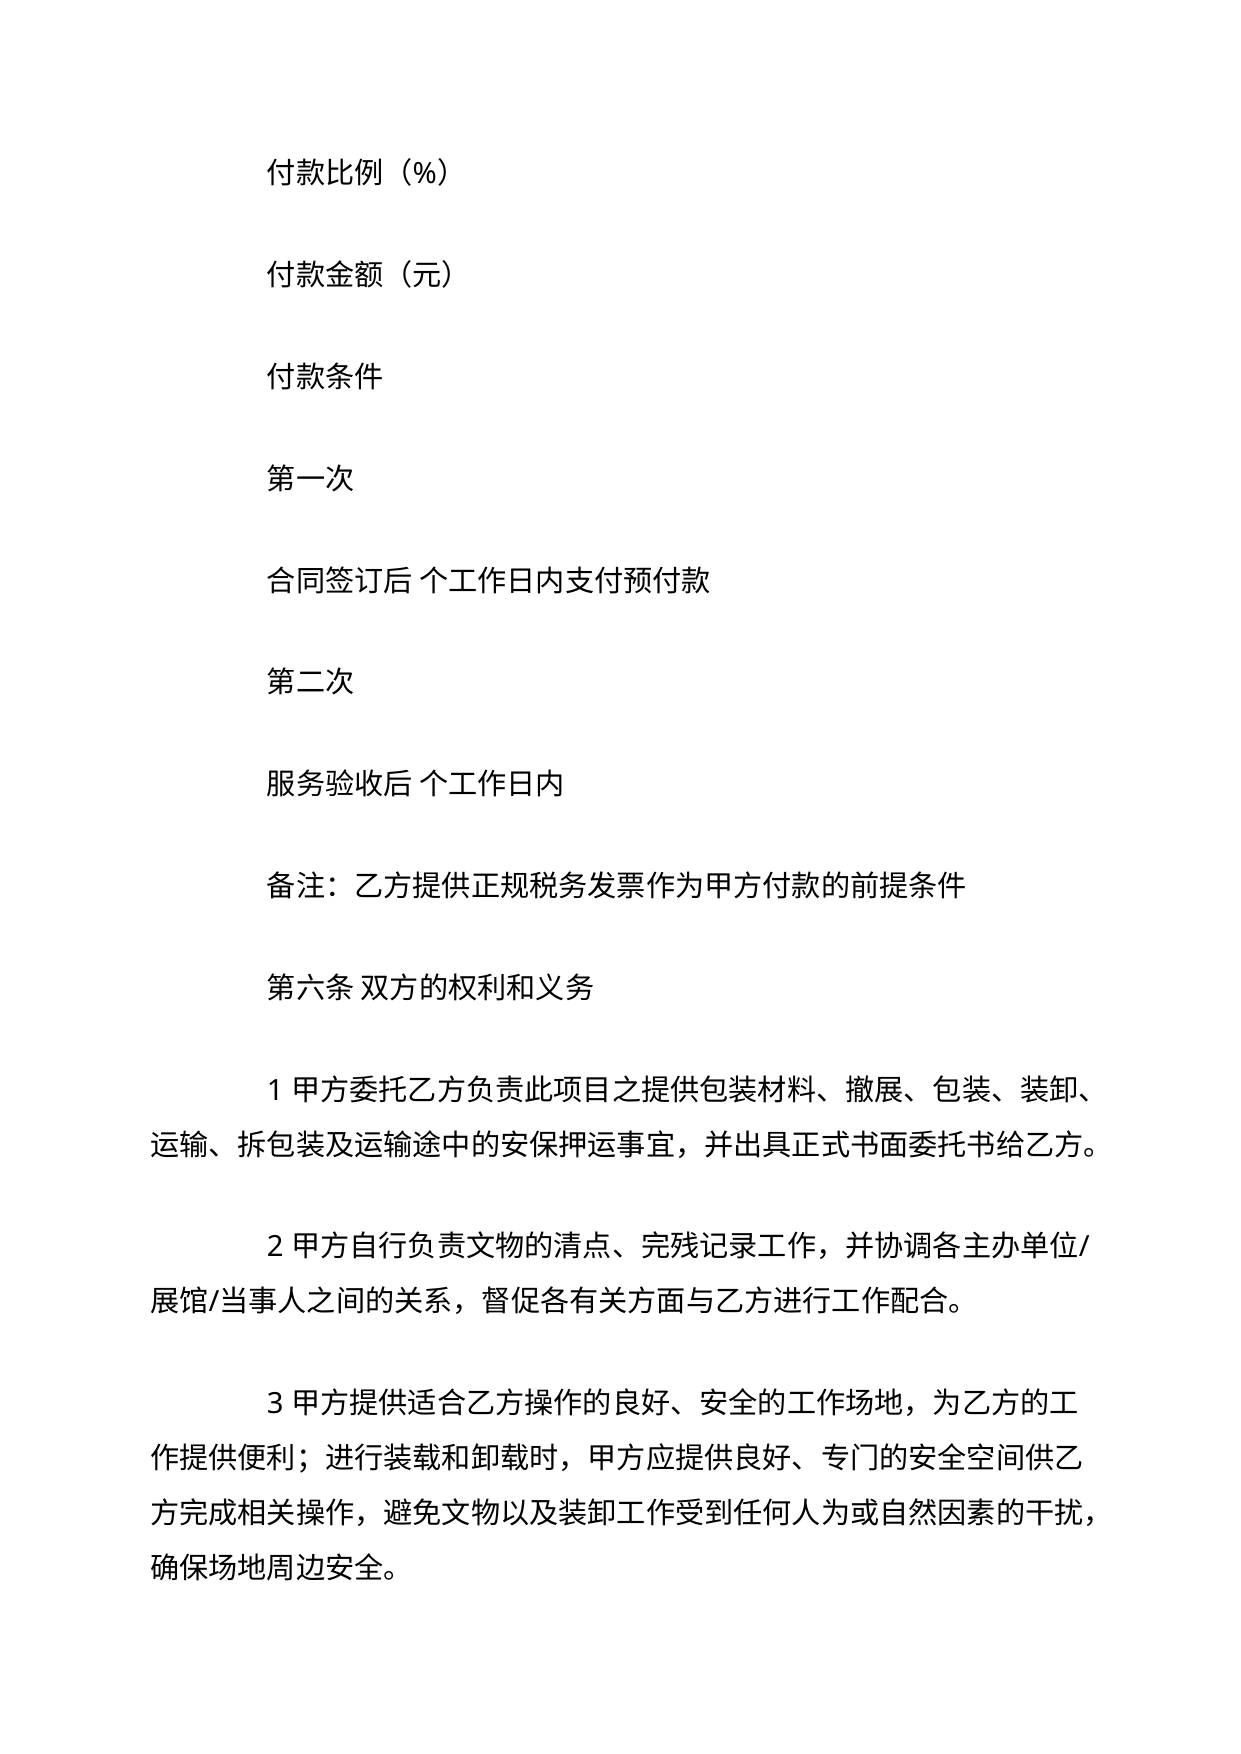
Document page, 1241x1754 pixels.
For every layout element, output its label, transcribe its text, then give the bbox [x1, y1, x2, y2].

text 3 甲方提供适合乙方操作的良好、安全的工作场地，为乙方的工作提供便利；进行装载和卸载时，甲方应提供良好、专门的安全空间供乙方完成相关操作，避免文物以及装卸工作受到任何人为或自然因素的干扰，确保场地周边安全。 [150, 1380, 1090, 1587]
text 备注：乙方提供正规税务发票作为甲方付款的前提条件 [150, 863, 1090, 905]
text 2 甲方自行负责文物的清点、完残记录工作，并协调各主办单位/展馆/当事人之间的关系，督促各有关方面与乙方进行工作配合。 [150, 1223, 1090, 1320]
text 1 甲方委托乙方负责此项目之提供包装材料、撤展、包装、装卸、运输、拆包装及运输途中的安保押运事宜，并出具正式书面委托书给乙方。 [150, 1066, 1090, 1163]
text 第六条 双方的权利和义务 [150, 964, 1090, 1007]
text 服务验收后 个工作日内 [150, 761, 1090, 803]
text 合同签订后 个工作日内支付预付款 [150, 557, 1090, 599]
text 付款比例（%） [150, 150, 1090, 192]
text 付款条件 [150, 354, 1090, 396]
text 第一次 [150, 456, 1090, 498]
text 付款金额（元） [150, 252, 1090, 294]
text 第二次 [150, 659, 1090, 701]
